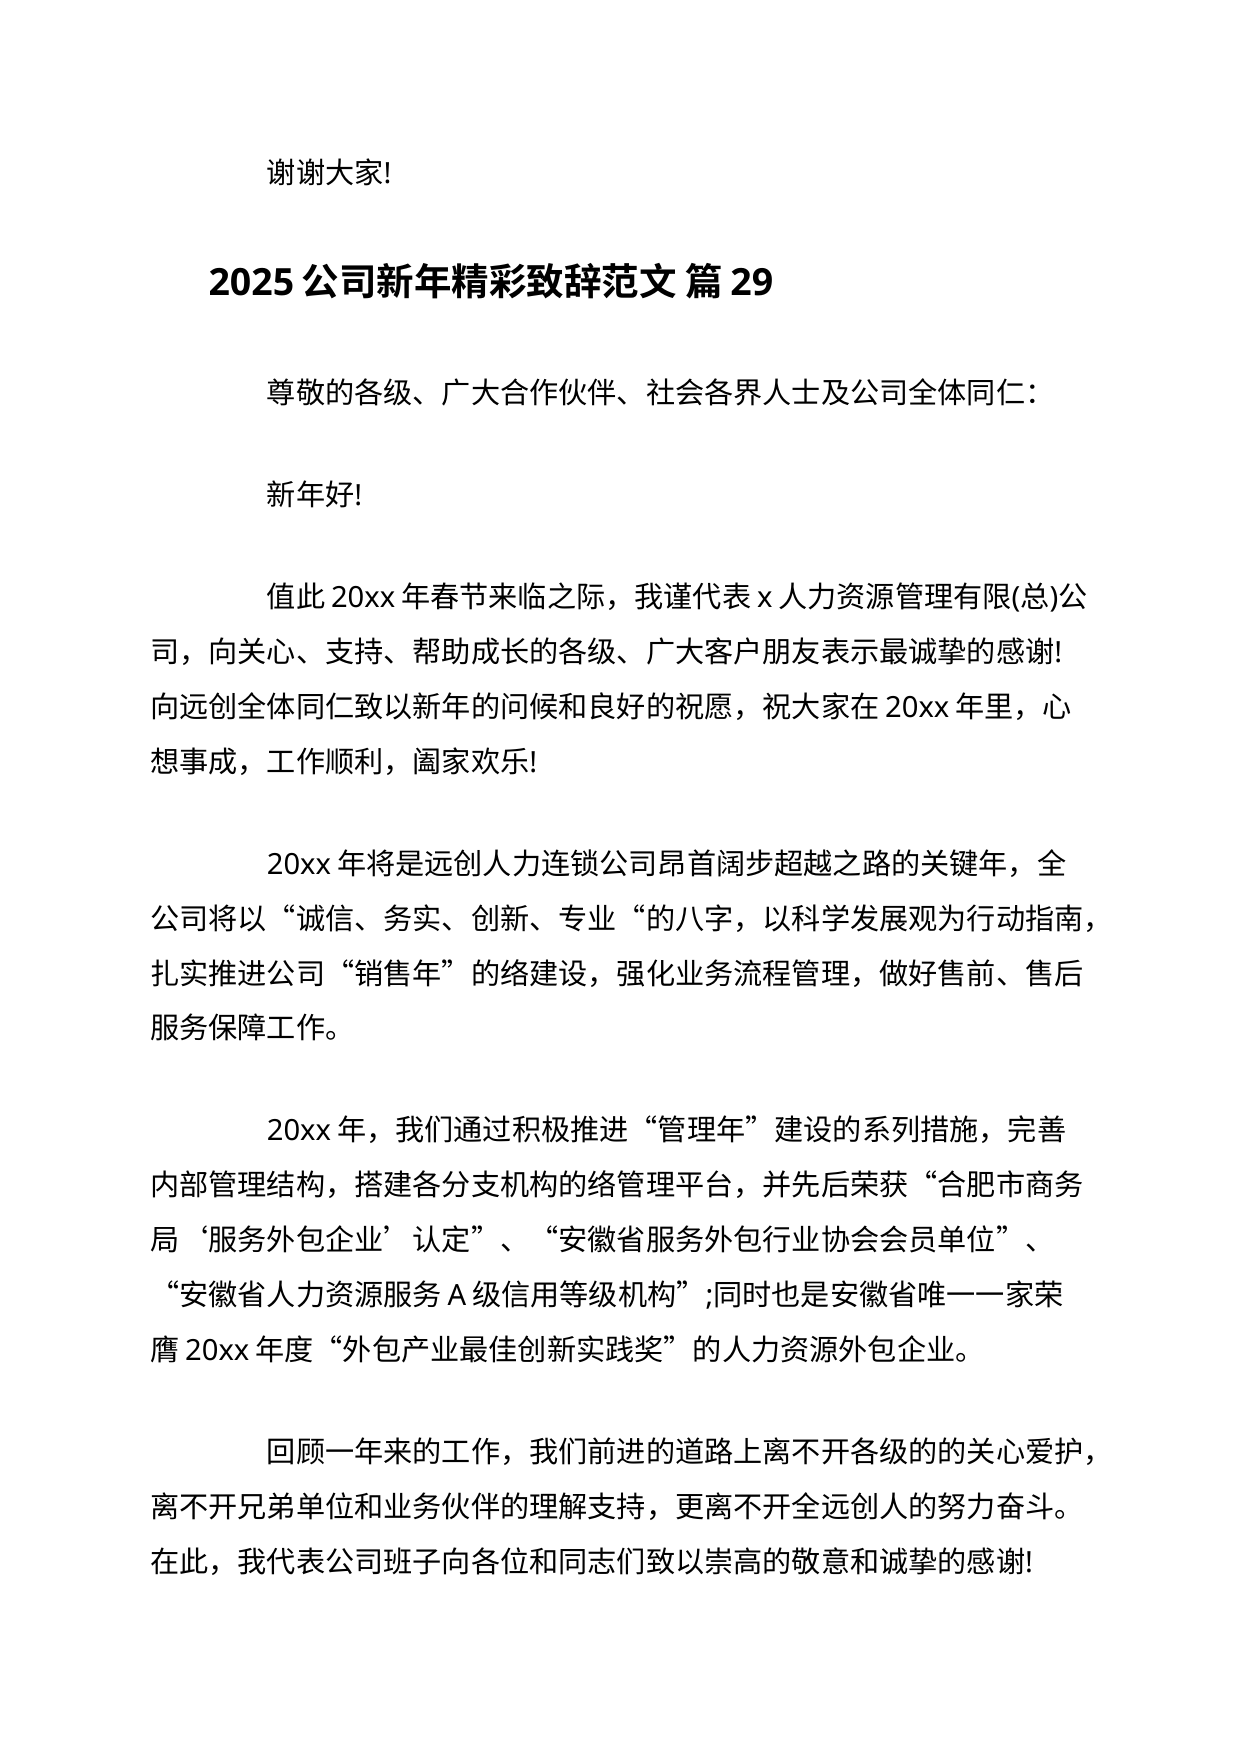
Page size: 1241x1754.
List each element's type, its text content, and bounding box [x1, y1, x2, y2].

text 新年好! [150, 471, 1090, 514]
text 2025公司新年精彩致辞范文 篇29 [150, 252, 1090, 306]
text 值此20xx年春节来临之际，我谨代表x人力资源管理有限(总)公司，向关心、支持、帮助成长的各级、广大客户朋友表示最诚挚的感谢!向远创全体同仁致以新年的问候和良好的祝愿，祝大家在20xx年里，心想事成，工作顺利，阖家欢乐! [150, 573, 1090, 781]
text 谢谢大家! [150, 150, 1090, 192]
text 20xx年，我们通过积极推进“管理年”建设的系列措施，完善内部管理结构，搭建各分支机构的络管理平台，并先后荣获“合肥市商务局‘服务外包企业’认定”、“安徽省服务外包行业协会会员单位”、“安徽省人力资源服务A级信用等级机构”;同时也是安徽省唯一一家荣膺20xx年度“外包产业最佳创新实践奖”的人力资源外包企业。 [150, 1107, 1090, 1369]
text 20xx年将是远创人力连锁公司昂首阔步超越之路的关键年，全公司将以“诚信、务实、创新、专业“的八字，以科学发展观为行动指南，扎实推进公司“销售年”的络建设，强化业务流程管理，做好售前、售后服务保障工作。 [150, 840, 1090, 1047]
text 尊敬的各级、广大合作伙伴、社会各界人士及公司全体同仁： [150, 369, 1090, 412]
text 回顾一年来的工作，我们前进的道路上离不开各级的的关心爱护，离不开兄弟单位和业务伙伴的理解支持，更离不开全远创人的努力奋斗。在此，我代表公司班子向各位和同志们致以崇高的敬意和诚挚的感谢! [150, 1429, 1090, 1581]
